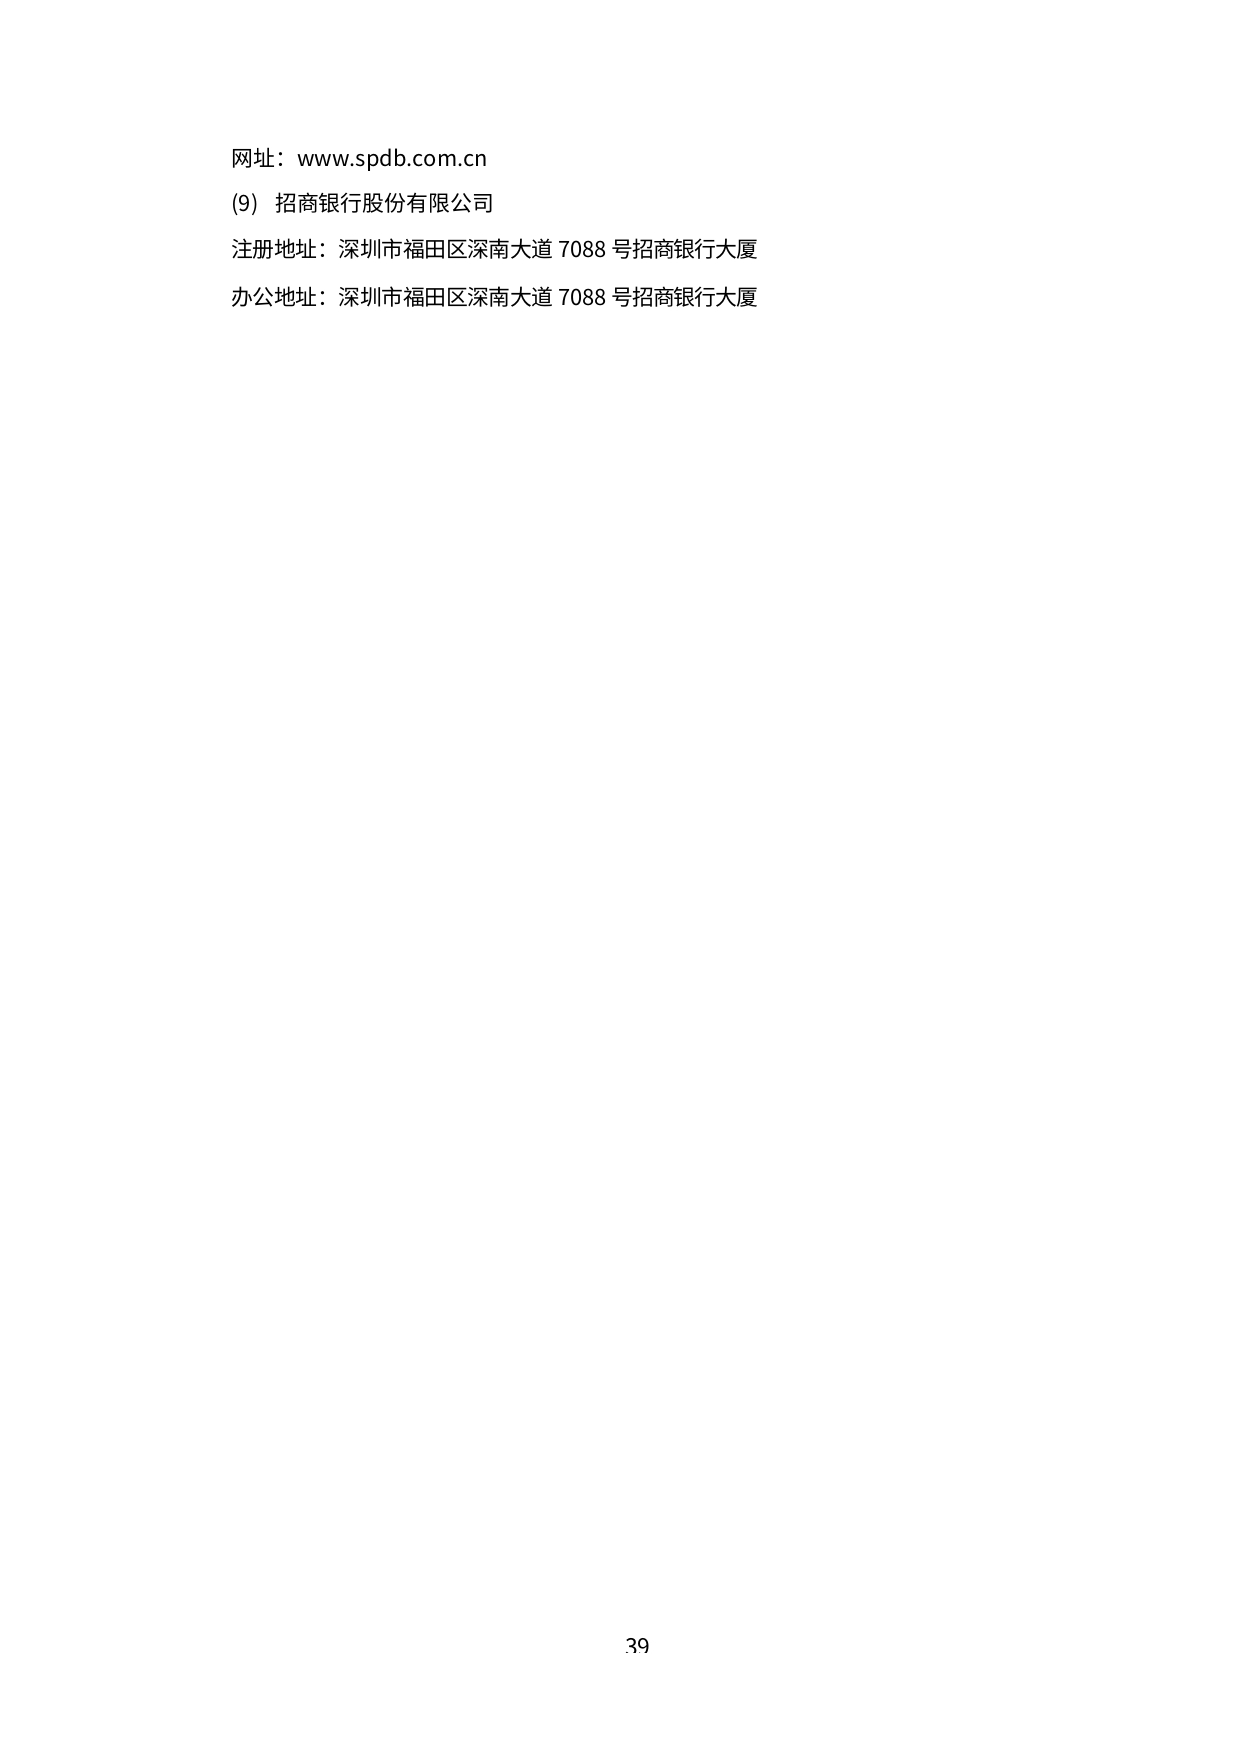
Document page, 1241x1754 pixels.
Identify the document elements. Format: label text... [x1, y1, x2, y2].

text 注册地址：深圳市福田区深南大道 7088 号招商银行大厦办公地址：深圳市福田区深南大道 7088 号招商银行大厦 [231, 232, 767, 312]
text 网址：www.spdb.com.cn [231, 144, 1096, 172]
list 招商银行股份有限公司 [231, 186, 1096, 218]
